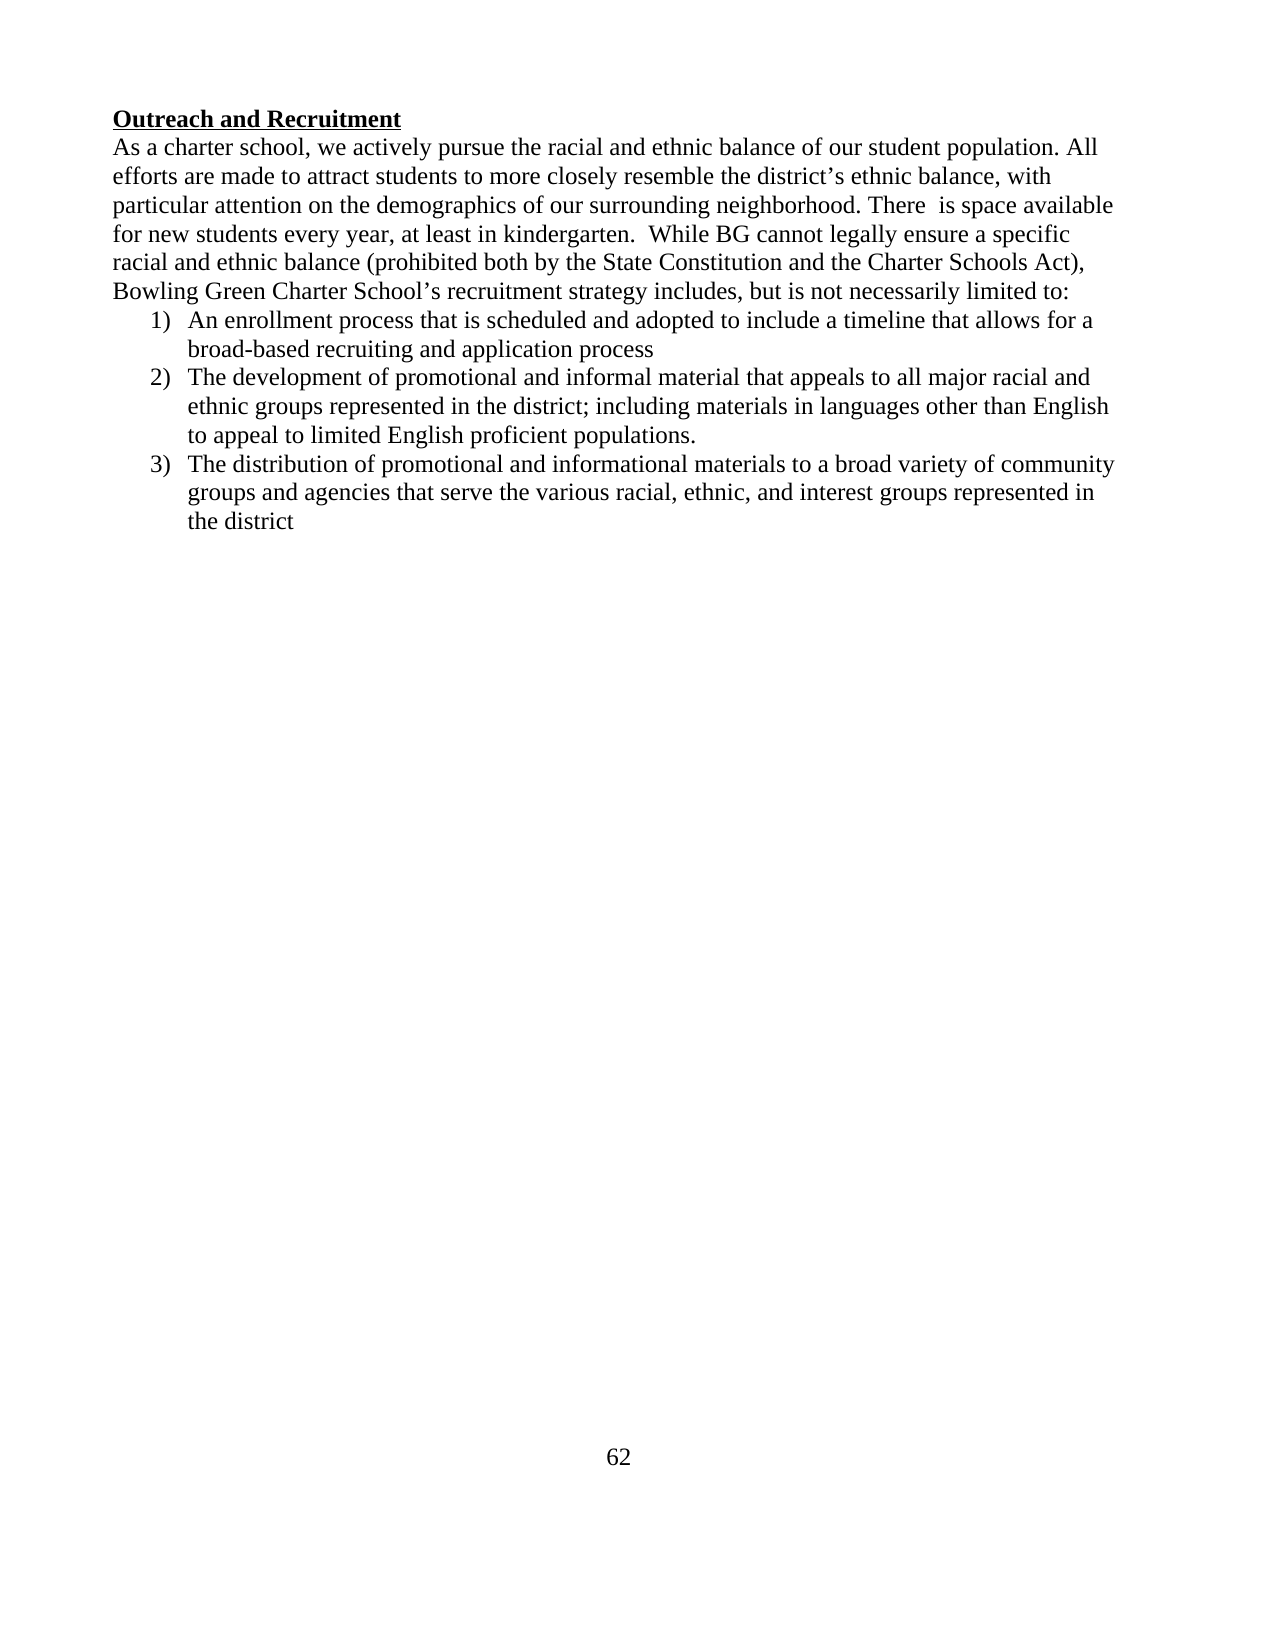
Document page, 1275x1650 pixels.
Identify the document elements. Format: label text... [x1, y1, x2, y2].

list The development of promotional and informal material that appeals to all major racial and ethnic groups represented in the district; including materials in languages other than English to appeal to limited English proficient populations. [150, 362, 1125, 449]
list An enrollment process that is scheduled and adopted to include a timeline that allows for a broad-based recruiting and application process [150, 305, 1125, 362]
text As a charter school, we actively pursue the racial and ethnic balance of our student population. All efforts are made to attract students to more closely resemble the district’s ethnic balance, with particular attention on the demographics of our surrounding neighborhood. There is space available for new students every year, at least in kindergarten. While BG cannot legally ensure a specific racial and ethnic balance (prohibited both by the State Constitution and the Charter Schools Act), Bowling Green Charter School’s recruitment strategy includes, but is not necessarily limited to: [112, 132, 1125, 305]
list The distribution of promotional and informational materials to a broad variety of community groups and agencies that serve the various racial, ethnic, and interest groups represented in the district [150, 449, 1125, 564]
text Outreach and Recruitment [112, 104, 1125, 132]
